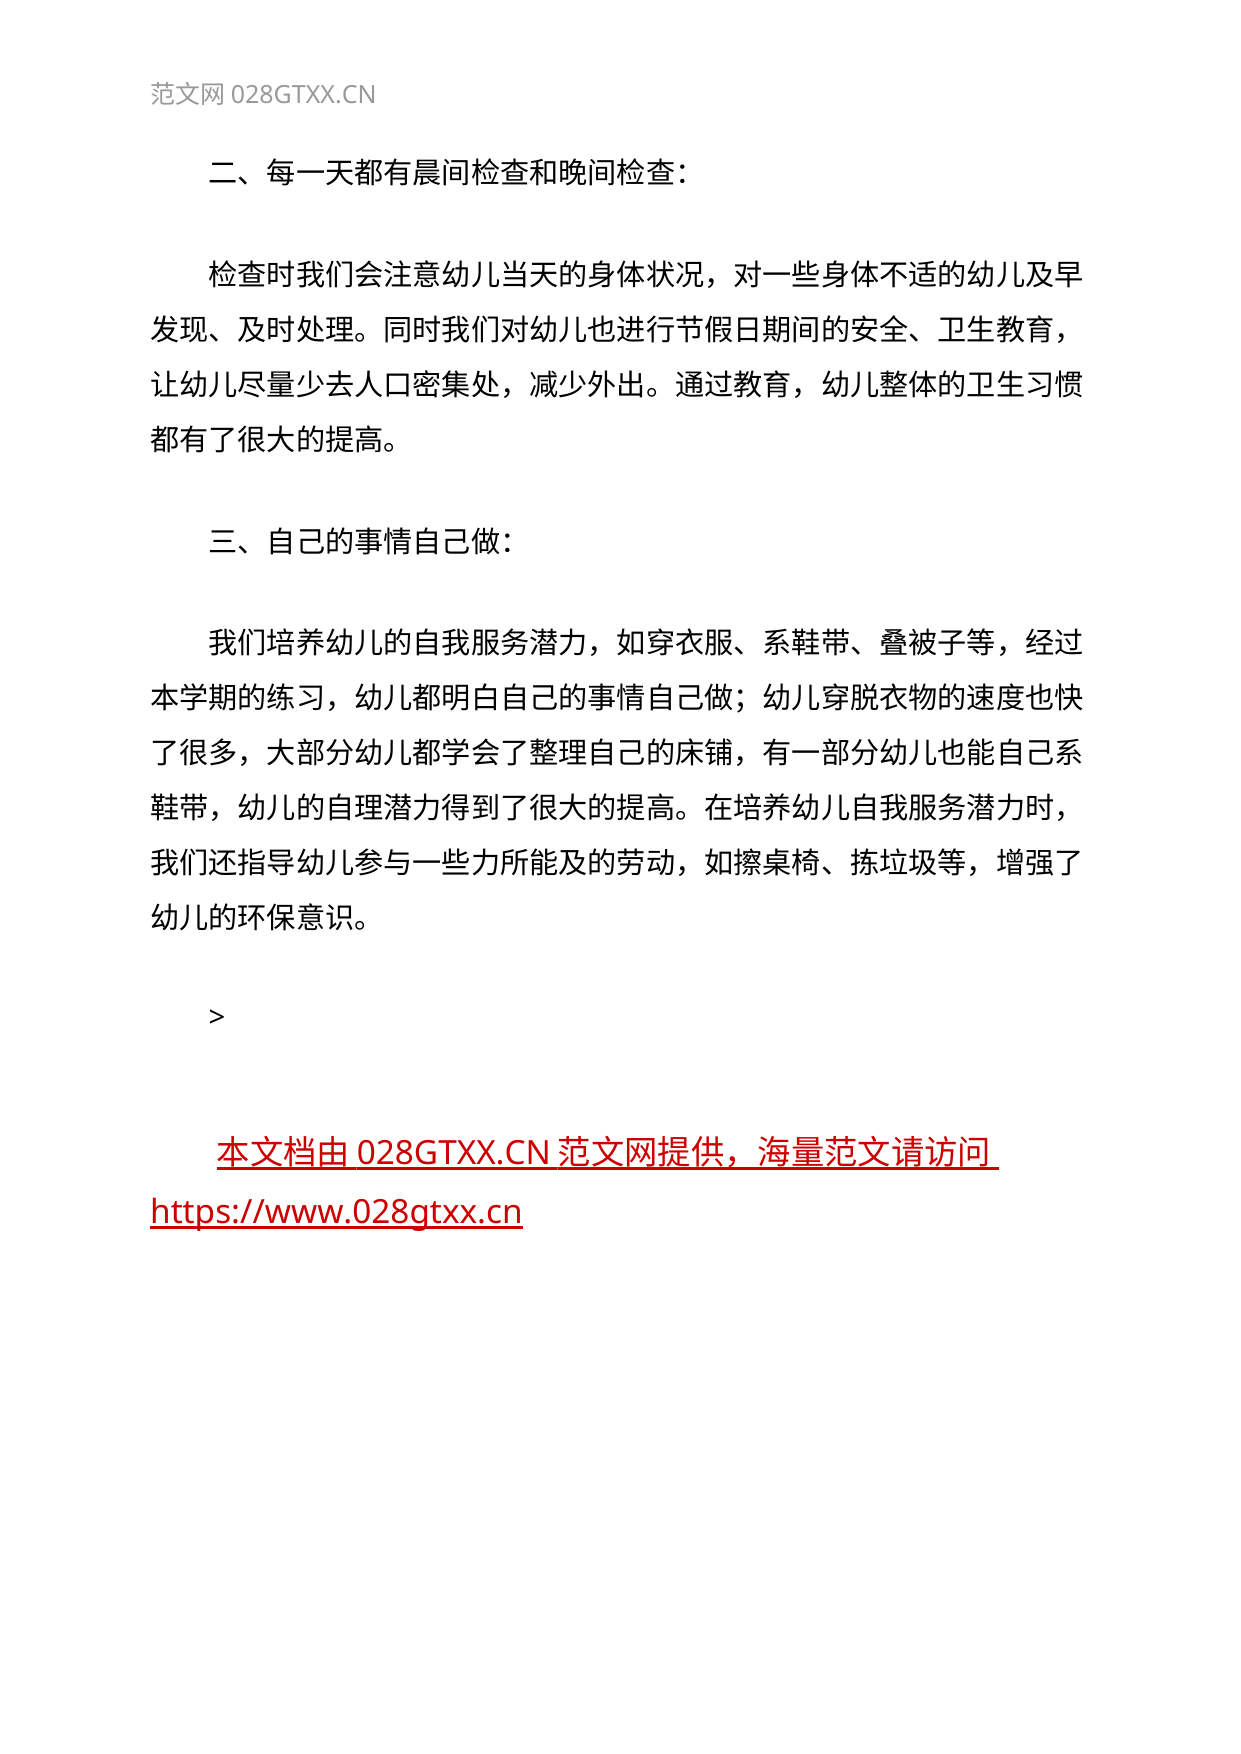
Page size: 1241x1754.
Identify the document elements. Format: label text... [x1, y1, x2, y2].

text 本文档由028GTXX.CN范文网提供，海量范文请访问 https://www.028gtxx.cn [150, 1126, 1090, 1233]
text 检查时我们会注意幼儿当天的身体状况，对一些身体不适的幼儿及早发现、及时处理。同时我们对幼儿也进行节假日期间的安全、卫生教育，让幼儿尽量少去人口密集处，减少外出。通过教育，幼儿整体的卫生习惯都有了很大的提高。 [150, 252, 1090, 459]
text > [150, 996, 1090, 1036]
text 三、自己的事情自己做： [150, 518, 1090, 561]
text 我们培养幼儿的自我服务潜力，如穿衣服、系鞋带、叠被子等，经过本学期的练习，幼儿都明白自己的事情自己做；幼儿穿脱衣物的速度也快了很多，大部分幼儿都学会了整理自己的床铺，有一部分幼儿也能自己系鞋带，幼儿的自理潜力得到了很大的提高。在培养幼儿自我服务潜力时，我们还指导幼儿参与一些力所能及的劳动，如擦桌椅、拣垃圾等，增强了幼儿的环保意识。 [150, 620, 1090, 937]
text 二、每一天都有晨间检查和晚间检查： [150, 150, 1090, 192]
